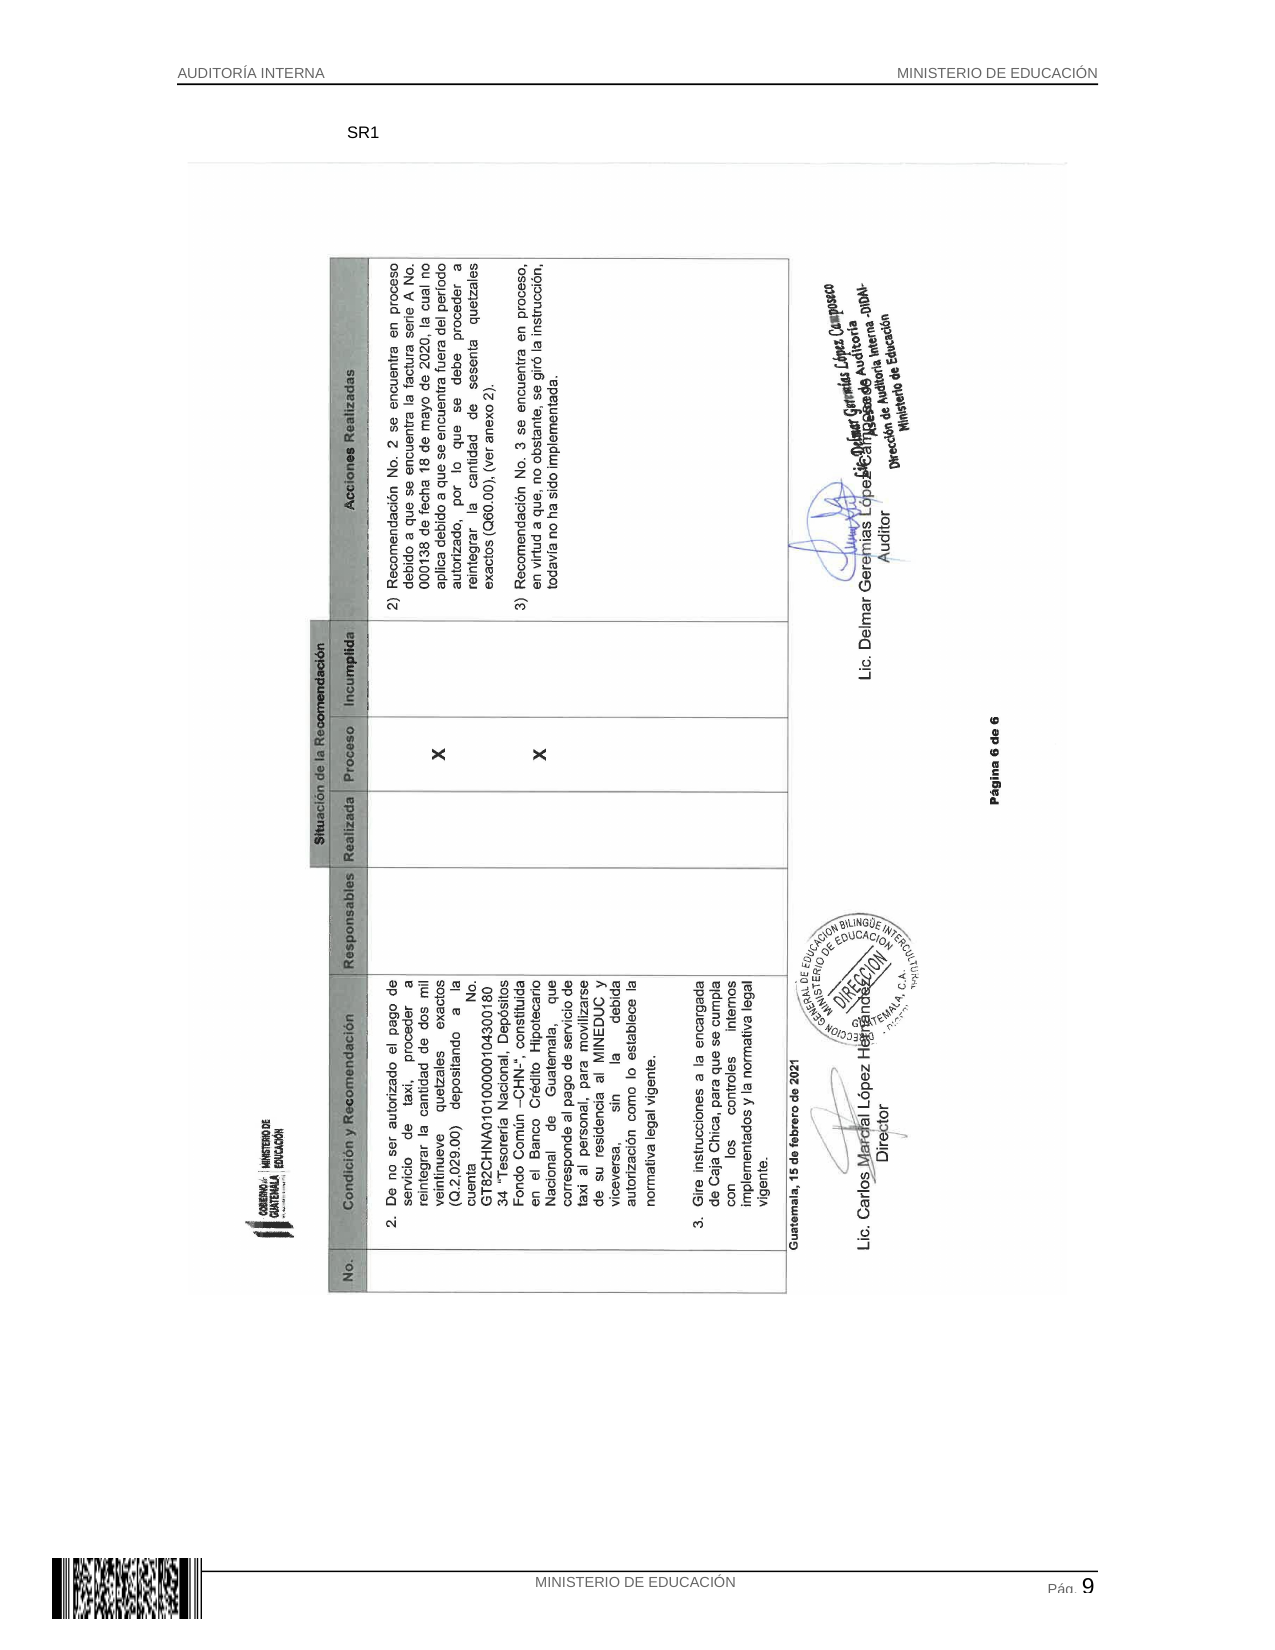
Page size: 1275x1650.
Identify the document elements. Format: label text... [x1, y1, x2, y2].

text SR1 [347, 123, 1108, 142]
picture [52, 1558, 202, 1619]
picture [187, 162, 1068, 1295]
